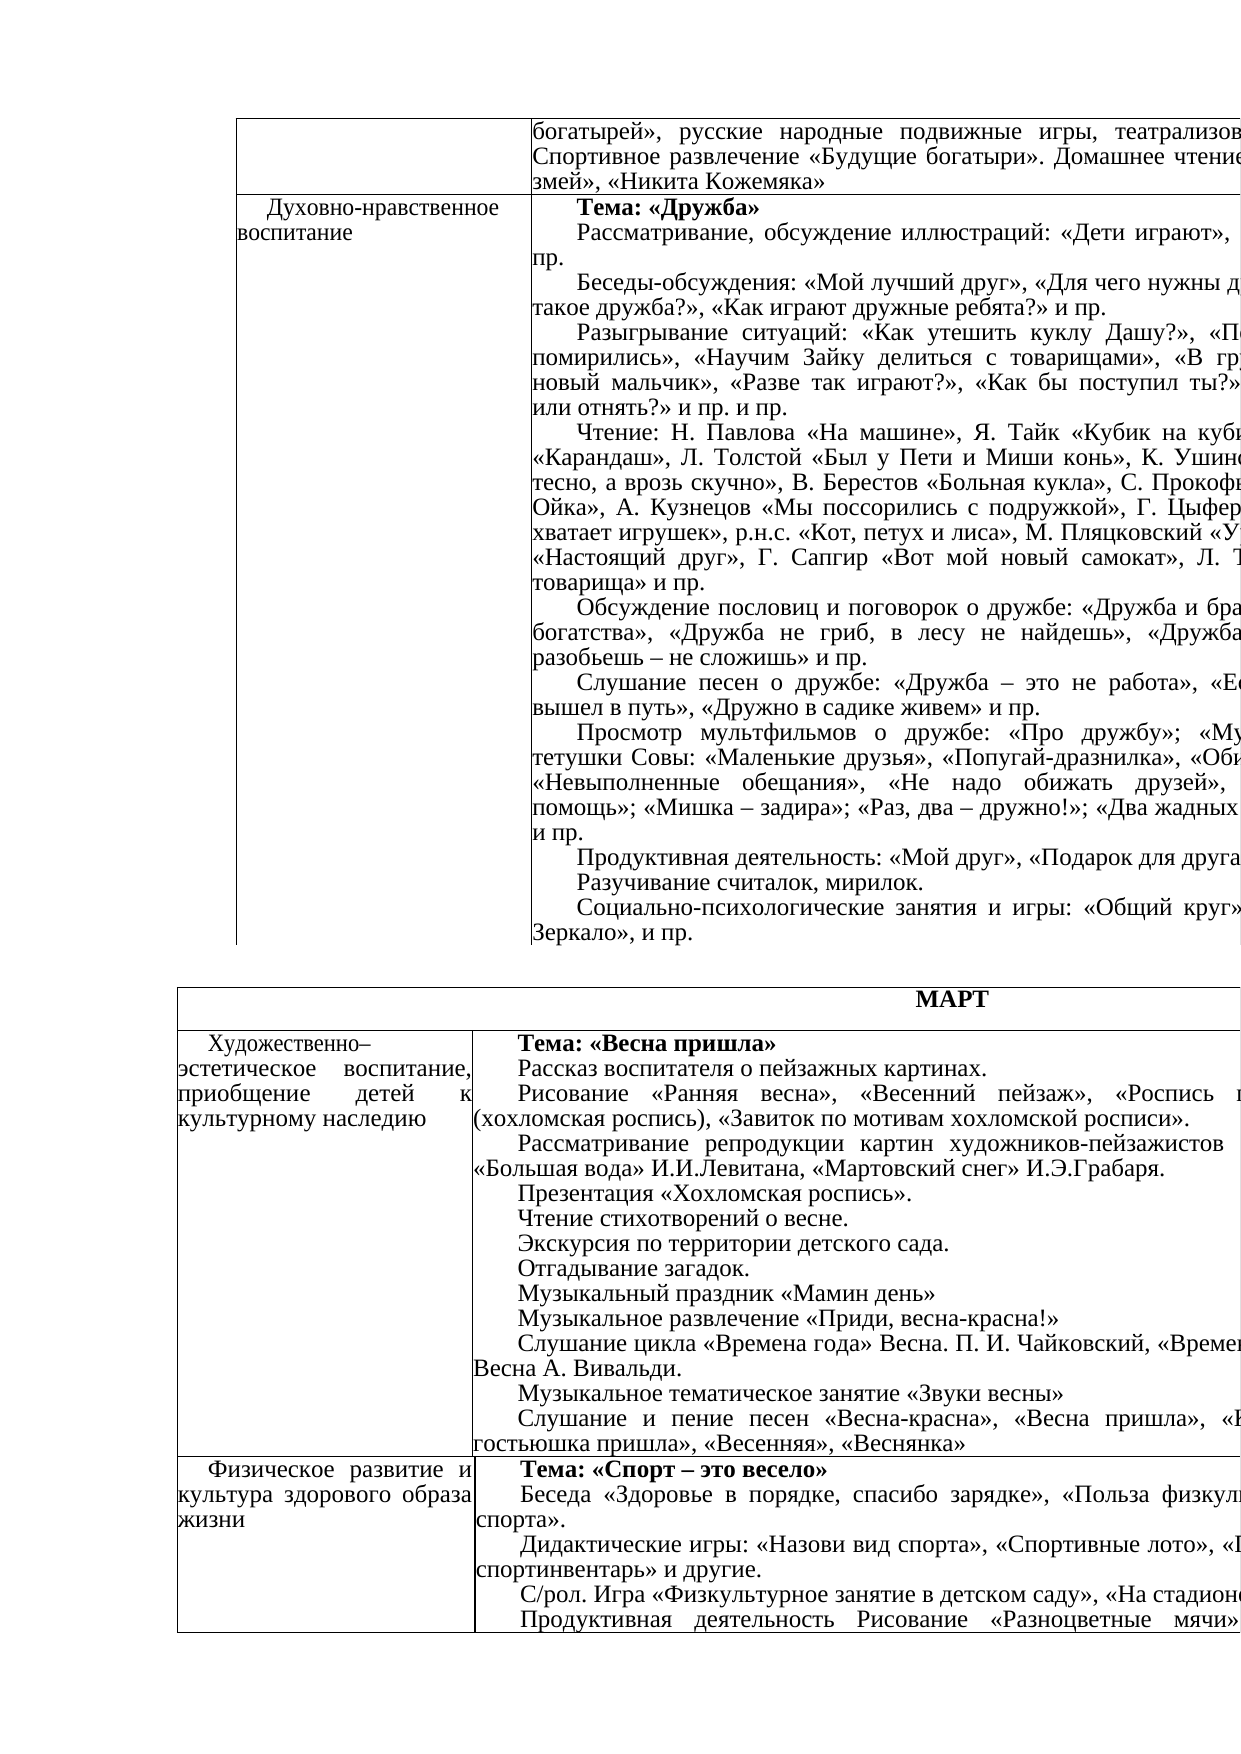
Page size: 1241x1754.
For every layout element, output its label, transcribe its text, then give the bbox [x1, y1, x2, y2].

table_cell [178, 1457, 472, 1632]
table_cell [532, 119, 1240, 194]
table_cell Тема: «Дружба» Рассматривание, обсуждение иллюстраций: «Дети играют», «Во дворе» и пр. Беседы-обсуждения: «Мой лучший друг», «Для чего нужны друзья?», «Что такое дружба?», «Как играют дружные ребята?» и пр. Разыгрывание ситуаций: «Как утешить куклу Дашу?», «Поссорились – помирились», «Научим Зайку делиться с товарищами», «В группу пришел новый мальчик», «Разве так играют?», «Как бы поступил ты?», «Попросить или отнять?» и пр. и пр. Чтение: Н. Павлова «На машине», Я. Тайк «Кубик на кубик», «Поезд», «Карандаш», Л. Толстой «Был у Пети и Миши конь», К. Ушинский «Вместе тесно, а врозь скучно», В. Берестов «Больная кукла», С. Прокофьева «Маша и Ойка», А. Кузнецов «Мы поссорились с подружкой», Г. Цыферов «Когда не хватает игрушек», р.н.с. «Кот, петух и лиса», М. Пляцковский «Урок дружбы», «Настоящий друг», Г. Сапгир «Вот мой новый самокат», Л. Толстой «Два товарища» и пр. Обсуждение пословиц и поговорок о дружбе: «Дружба и братство дороже богатства», «Дружба не гриб, в лесу не найдешь», «Дружба как стекло: разобьешь – не сложишь» и пр. Слушание песен о дружбе: «Дружба – это не работа», «Если с другом вышел в путь», «Дружно в садике живем» и пр. Просмотр мультфильмов о дружбе: «Про дружбу»; «Мудрые сказки тетушки Совы: «Маленькие друзья», «Попугай-дразнилка», «Обидные слова», «Невыполненные обещания», «Не надо обижать друзей», «Совместная помощь»; «Мишка – задира»; «Раз, два – дружно!»; «Два жадных медвежонка» и пр. Продуктивная деятельность: «Мой друг», «Подарок для друга» и пр. Разучивание считалок, мирилок. Социально-психологические занятия и игры: «Общий круг», Переходы», Зеркало», и пр. [532, 195, 1240, 945]
table_cell Художественно– эстетическое воспитание, приобщение детей к культурному наследию [178, 1031, 472, 1456]
table_cell Тема: «Весна пришла» Рассказ воспитателя о пейзажных картинах. Рисование «Ранняя весна», «Весенний пейзаж», «Роспись посуды» (хохломская роспись), «Завиток по мотивам хохломской росписи». Рассматривание репродукции картин художников-пейзажистов «Март», «Большая вода» И.И.Левитана, «Мартовский снег» И.Э.Грабаря. Презентация «Хохломская роспись». Чтение стихотворений о весне. Экскурсия по территории детского сада. Отгадывание загадок. Музыкальный праздник «Мамин день» Музыкальное развлечение «Приди, весна-красна!» Слушание цикла «Времена года» Весна. П. И. Чайковский, «Времена года» Весна А. Вивальди. Музыкальное тематическое занятие «Звуки весны» Слушание и пение песен «Весна-красна», «Весна пришла», «К детям гостьюшка пришла», «Весенняя», «Веснянка» [473, 1031, 1240, 1456]
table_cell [237, 119, 531, 194]
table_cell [476, 1457, 1240, 1632]
table_header МАРТ [178, 988, 1240, 1030]
table_cell Духовно-нравственное воспитание [237, 195, 531, 945]
